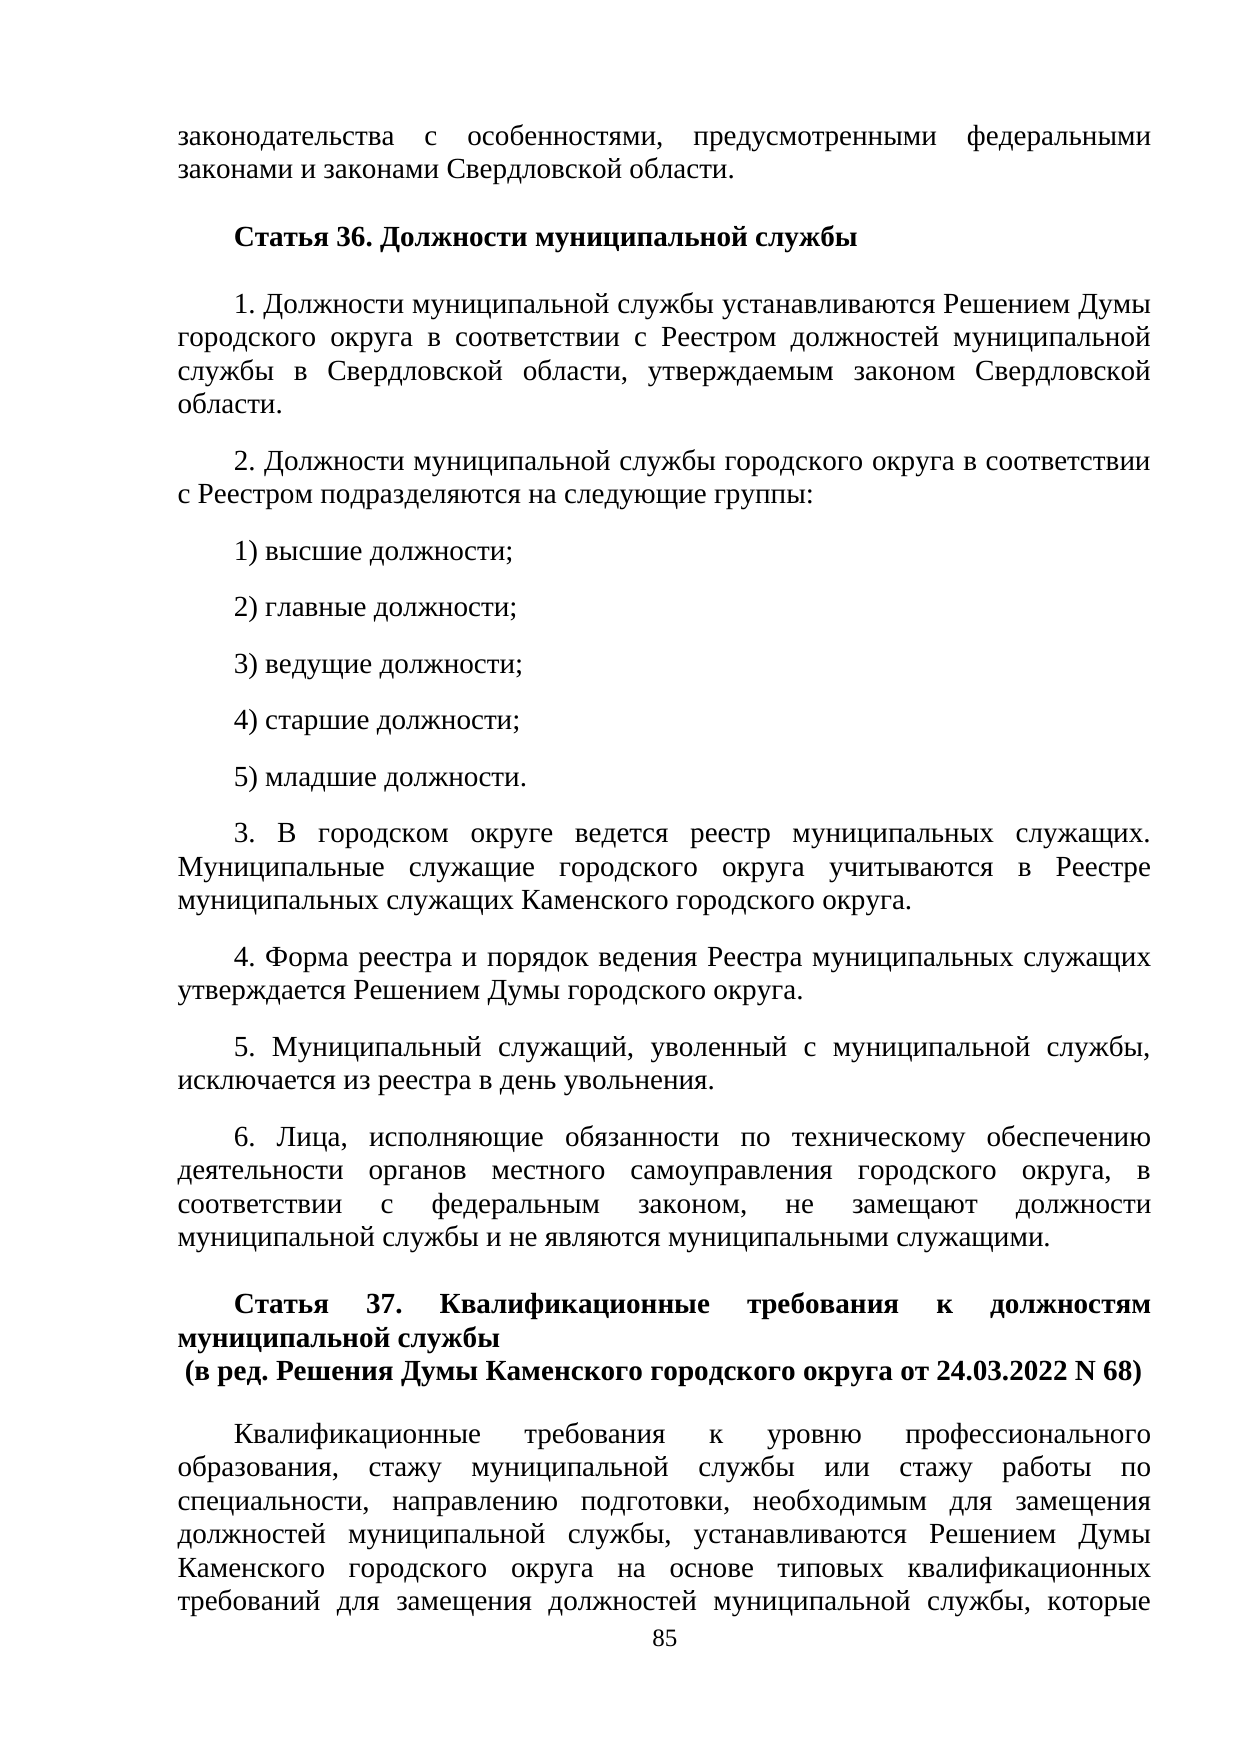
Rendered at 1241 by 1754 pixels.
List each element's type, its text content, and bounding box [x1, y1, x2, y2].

text 5) младшие должности. [177, 759, 1152, 792]
text 6. Лица, исполняющие обязанности по техническому обеспечению деятельности органов местного самоуправления городского округа, в соответствии с федеральным законом, не замещают должности муниципальной службы и не являются муниципальными служащими. [177, 1119, 1152, 1253]
text 3. В городском округе ведется реестр муниципальных служащих. Муниципальные служащие городского округа учитываются в Реестре муниципальных служащих Каменского городского округа. [177, 815, 1152, 916]
text 4) старшие должности; [177, 702, 1152, 736]
title Статья 37. Квалификационные требования к должностям муниципальной службы [177, 1286, 1152, 1353]
text 1) высшие должности; [177, 533, 1152, 566]
text 4. Форма реестра и порядок ведения Реестра муниципальных служащих утверждается Решением Думы городского округа. [177, 939, 1152, 1006]
text 2) главные должности; [177, 589, 1152, 623]
text 5. Муниципальный служащий, уволенный с муниципальной службы, исключается из реестра в день увольнения. [177, 1029, 1152, 1096]
text (в ред. Решения Думы Каменского городского округа от 24.03.2022 N 68) [177, 1353, 1152, 1387]
text 1. Должности муниципальной службы устанавливаются Решением Думы городского округа в соответствии с Реестром должностей муниципальной службы в Свердловской области, утверждаемым законом Свердловской области. [177, 286, 1152, 420]
text 2. Должности муниципальной службы городского округа в соответствии с Реестром подразделяются на следующие группы: [177, 443, 1152, 510]
text 3) ведущие должности; [177, 646, 1152, 679]
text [177, 118, 1152, 185]
title Статья 36. Должности муниципальной службы [177, 219, 1152, 252]
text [177, 1416, 1152, 1617]
